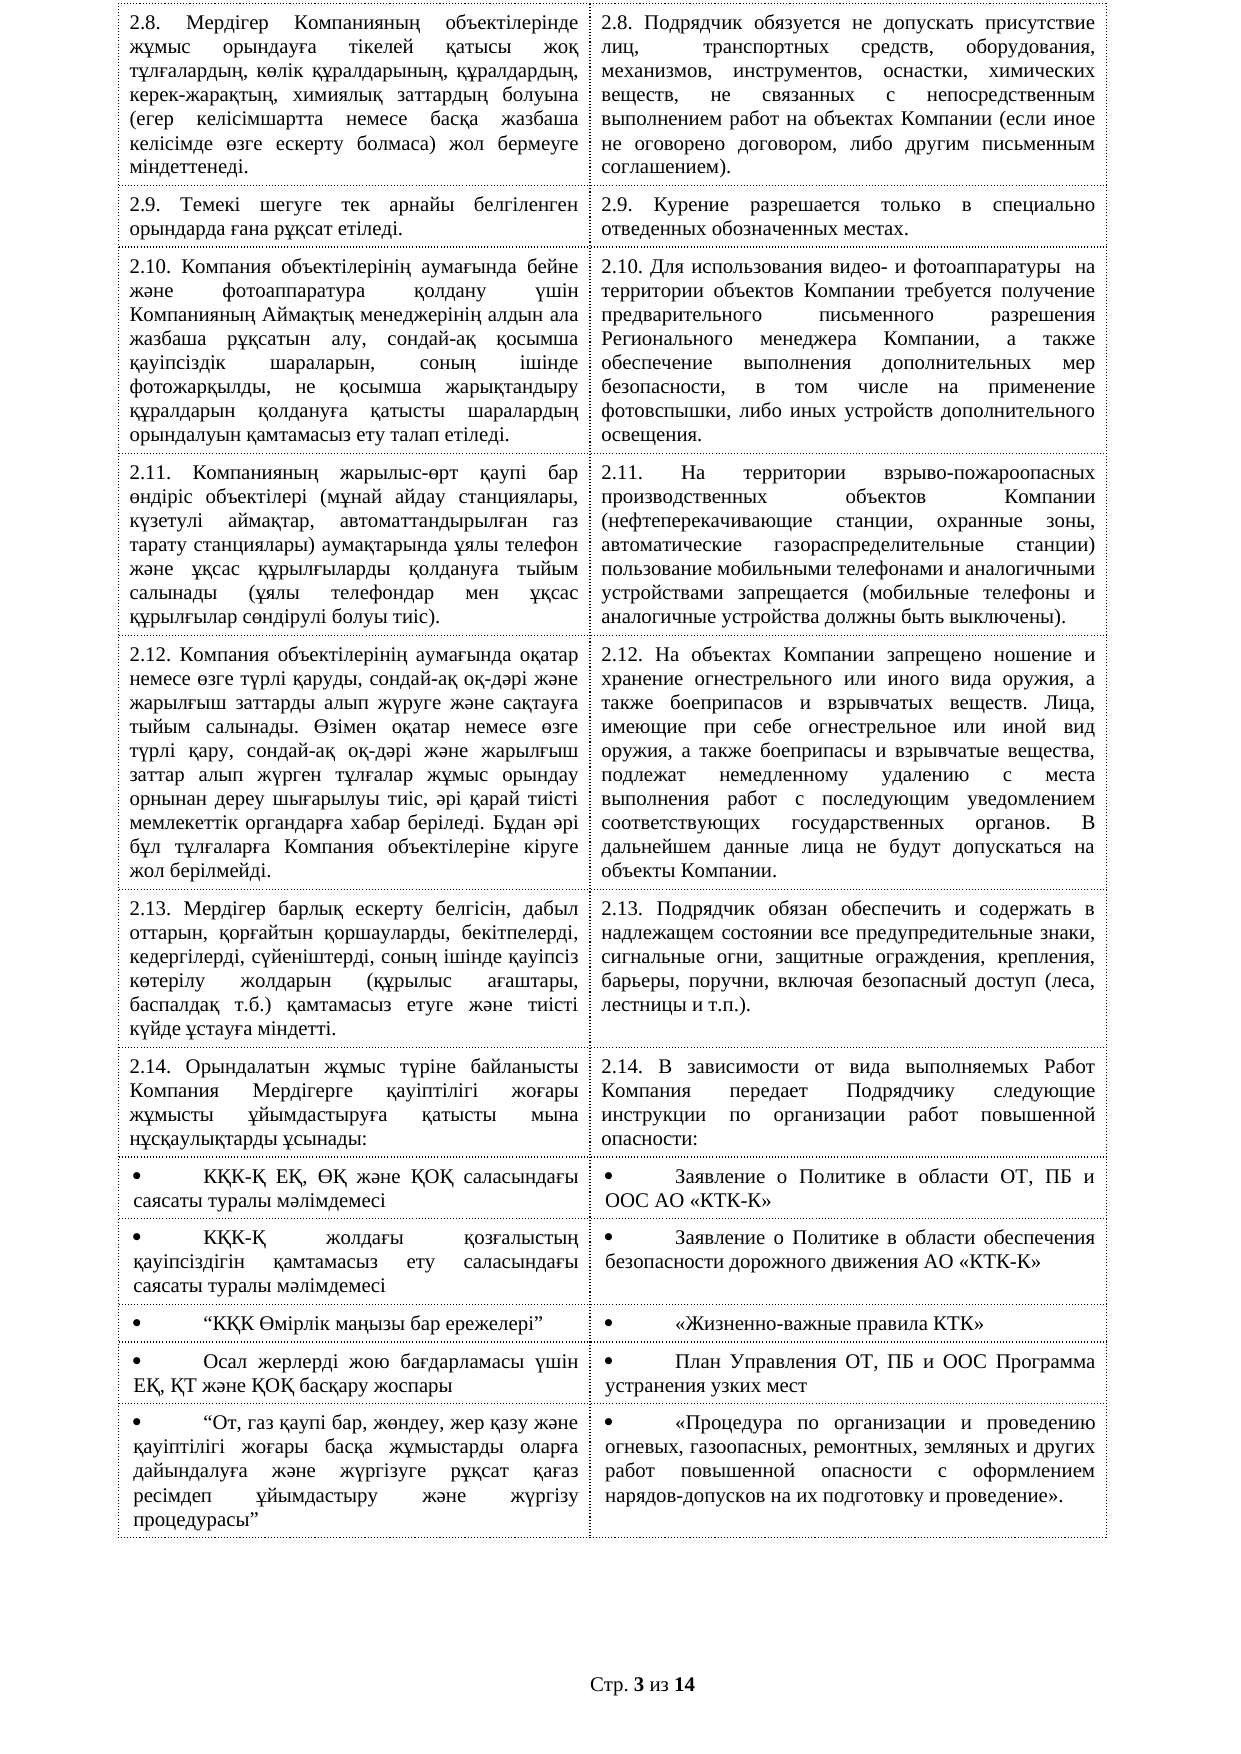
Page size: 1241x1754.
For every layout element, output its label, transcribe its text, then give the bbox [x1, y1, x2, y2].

table_cell 2.9. Курение разрешается только в специально отведенных обозначенных местах. [590, 185, 1107, 246]
table_cell 2.14. В зависимости от вида выполняемых Работ Компания передает Подрядчику следующие инструкции по организации работ повышенной опасности: [590, 1047, 1107, 1156]
table_cell Заявление о Политике в области ОТ, ПБ и ООС АО «КТК-К» [590, 1156, 1107, 1218]
table_cell План Управления ОТ, ПБ и ООС Программа устранения узких мест [590, 1341, 1107, 1403]
table_cell 2.10. Для использования видео- и фотоаппаратуры на территории объектов Компании требуется получение предварительного письменного разрешения Регионального менеджера Компании, а также обеспечение выполнения дополнительных мер безопасности, в том числе на применение фотовспышки, либо иных устройств дополнительного освещения. [590, 246, 1107, 452]
table_cell 2.14. Орындалатын жұмыс түріне байланысты Компания Мердігерге қауіптілігі жоғары жұмысты ұйымдастыруға қатысты мына нұсқаулықтарды ұсынады: [118, 1047, 590, 1156]
table_cell 2.13. Мердігер барлық ескерту белгісін, дабыл оттарын, қорғайтын қоршауларды, бекітпелерді, кедергілерді, сүйеніштерді, соның ішінде қауіпсіз көтерілу жолдарын (құрылыс ағаштары, баспалдақ т.б.) қамтамасыз етуге және тиісті күйде ұстауға міндетті. [118, 889, 590, 1047]
table_cell «Жизненно-важные правила КТК» [590, 1304, 1107, 1341]
table_cell 2.8. Подрядчик обязуется не допускать присутствие лиц, транспортных средств, оборудования, механизмов, инструментов, оснастки, химических веществ, не связанных с непосредственным выполнением работ на объектах Компании (если иное не оговорено договором, либо другим письменным соглашением). [590, 3, 1107, 185]
table_cell КҚК-Қ жолдағы қозғалыстың қауіпсіздігін қамтамасыз ету саласындағы саясаты туралы мәлімдемесі [118, 1218, 590, 1304]
table_cell Осал жерлерді жою бағдарламасы үшін ЕҚ, ҚТ және ҚОҚ басқару жоспары [118, 1341, 590, 1403]
table_cell Заявление о Политике в области обеспечения безопасности дорожного движения АО «КТК-К» [590, 1218, 1107, 1304]
table_cell «Процедура по организации и проведению огневых, газоопасных, ремонтных, земляных и других работ повышенной опасности с оформлением нарядов-допусков на их подготовку и проведение». [590, 1403, 1107, 1537]
table_cell 2.13. Подрядчик обязан обеспечить и содержать в надлежащем состоянии все предупредительные знаки, сигнальные огни, защитные ограждения, крепления, барьеры, поручни, включая безопасный доступ (леса, лестницы и т.п.). [590, 889, 1107, 1047]
table_cell 2.11. Компанияның жарылыс-өрт қаупі бар өндіріс объектілері (мұнай айдау станциялары, күзетулі аймақтар, автоматтандырылған газ тарату станциялары) аумақтарында ұялы телефон және ұқсас құрылғыларды қолдануға тыйым салынады (ұялы телефондар мен ұқсас құрылғылар сөндірулі болуы тиіс). [118, 453, 590, 634]
table_cell “КҚК Өмірлік маңызы бар ережелері” [118, 1304, 590, 1341]
table_cell 2.10. Компания объектілерінің аумағында бейне және фотоаппаратура қолдану үшін Компанияның Аймақтық менеджерінің алдын ала жазбаша рұқсатын алу, сондай-ақ қосымша қауіпсіздік шараларын, соның ішінде фотожарқылды, не қосымша жарықтандыру құралдарын қолдануға қатысты шаралардың орындалуын қамтамасыз ету талап етіледі. [118, 246, 590, 452]
table_cell “От, газ қаупі бар, жөндеу, жер қазу және қауіптілігі жоғары басқа жұмыстарды оларға дайындалуға және жүргізуге рұқсат қағаз ресімдеп ұйымдастыру және жүргізу процедурасы” [118, 1403, 590, 1537]
table_cell 2.9. Темекі шегуге тек арнайы белгіленген орындарда ғана рұқсат етіледі. [118, 185, 590, 246]
table_cell 2.8. Мердігер Компанияның объектілерінде жұмыс орындауға тікелей қатысы жоқ тұлғалардың, көлік құралдарының, құралдардың, керек-жарақтың, химиялық заттардың болуына (егер келісімшартта немесе басқа жазбаша келісімде өзге ескерту болмаса) жол бермеуге міндеттенеді. [118, 3, 590, 185]
table_cell 2.12. На объектах Компании запрещено ношение и хранение огнестрельного или иного вида оружия, а также боеприпасов и взрывчатых веществ. Лица, имеющие при себе огнестрельное или иной вид оружия, а также боеприпасы и взрывчатые вещества, подлежат немедленному удалению с места выполнения работ с последующим уведомлением соответствующих государственных органов. В дальнейшем данные лица не будут допускаться на объекты Компании. [590, 635, 1107, 889]
table_cell 2.12. Компания объектілерінің аумағында оқатар немесе өзге түрлі қаруды, сондай-ақ оқ-дәрі және жарылғыш заттарды алып жүруге және сақтауға тыйым салынады. Өзімен оқатар немесе өзге түрлі қару, сондай-ақ оқ-дәрі және жарылғыш заттар алып жүрген тұлғалар жұмыс орындау орнынан дереу шығарылуы тиіс, әрі қарай тиісті мемлекеттік органдарға хабар беріледі. Бұдан әрі бұл тұлғаларға Компания объектілеріне кіруге жол берілмейді. [118, 635, 590, 889]
table_cell КҚК-Қ ЕҚ, ӨҚ және ҚОҚ саласындағы саясаты туралы мәлімдемесі [118, 1156, 590, 1218]
table_cell 2.11. На территории взрыво-пожароопасных производственных объектов Компании (нефтеперекачивающие станции, охранные зоны, автоматические газораспределительные станции) пользование мобильными телефонами и аналогичными устройствами запрещается (мобильные телефоны и аналогичные устройства должны быть выключены). [590, 453, 1107, 634]
